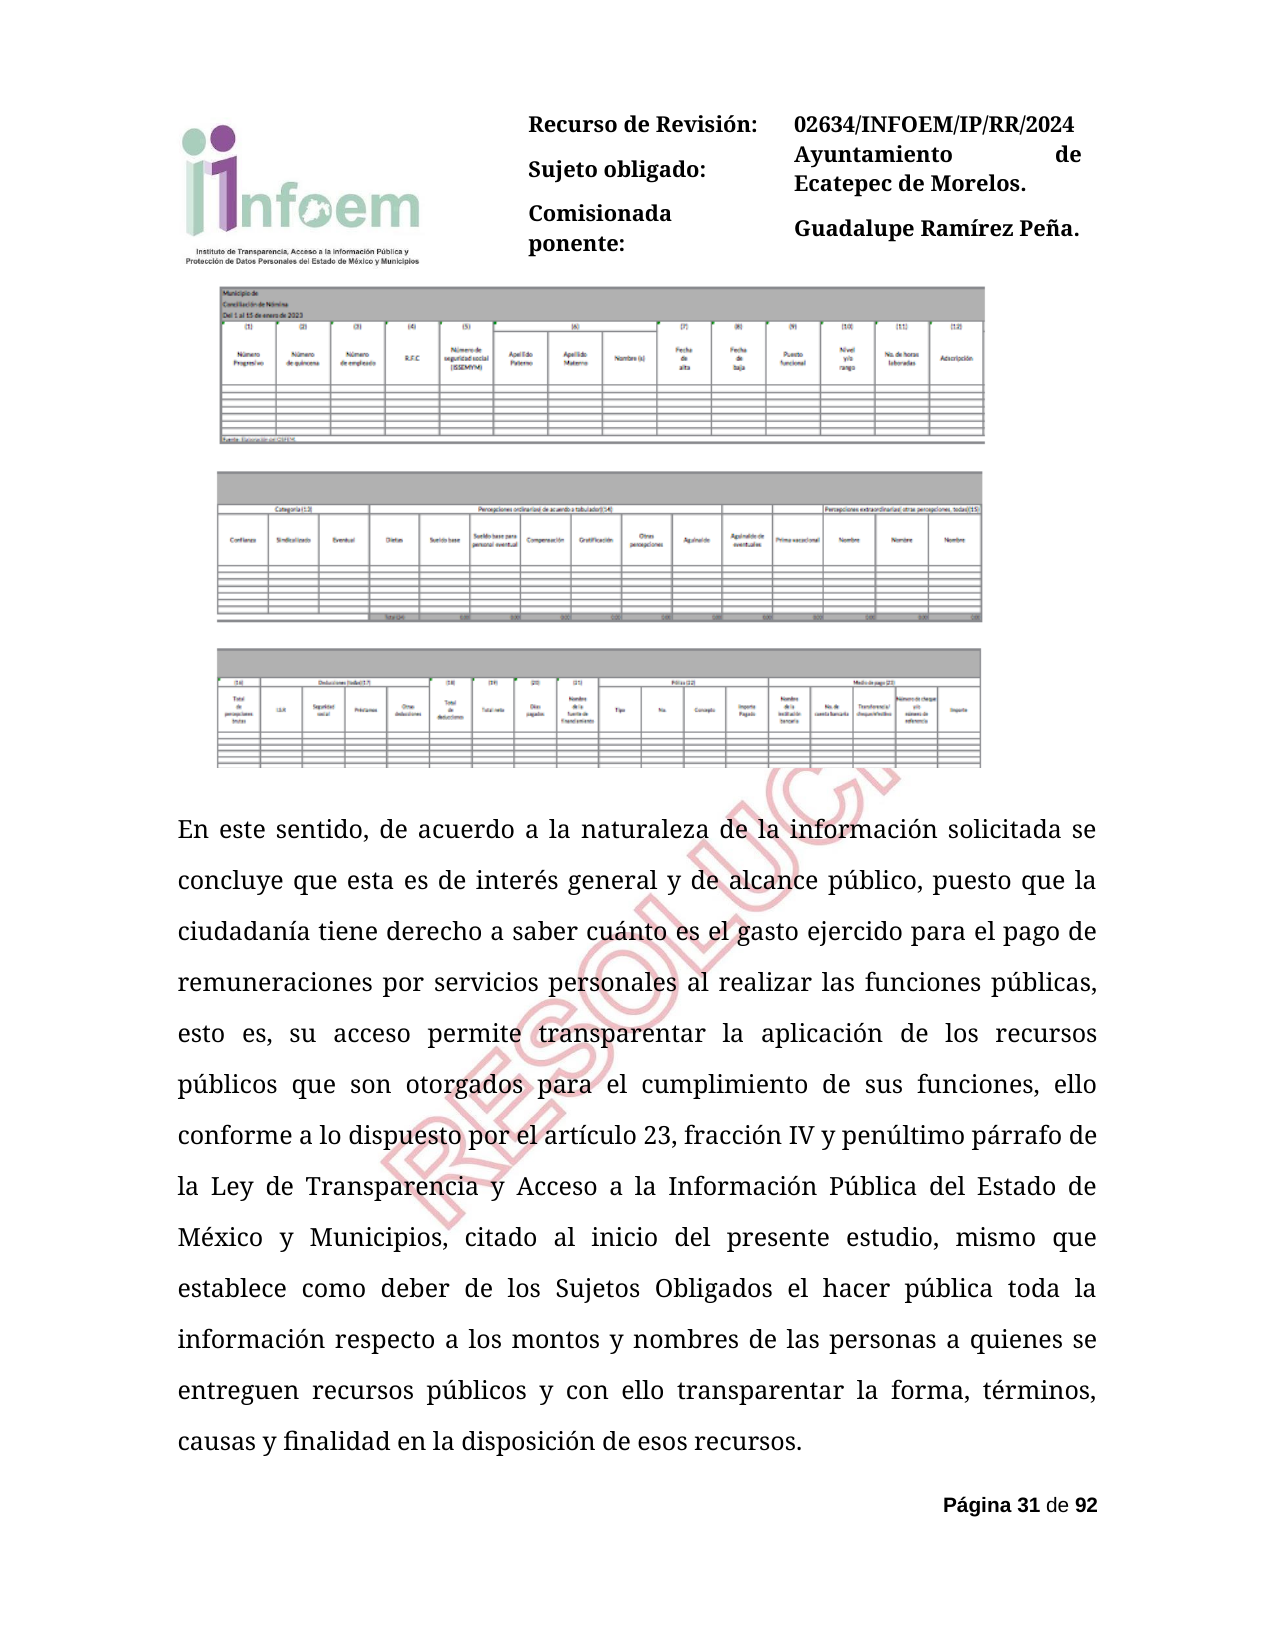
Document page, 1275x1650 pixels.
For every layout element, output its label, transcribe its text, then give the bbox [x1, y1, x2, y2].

text En este sentido, de acuerdo a la naturaleza de la información solicitada se concluye que esta es de interés general y de alcance público, puesto que la ciudadanía tiene derecho a saber cuánto es el gasto ejercido para el pago de remuneraciones por servicios personales al realizar las funciones públicas, esto es, su acceso permite transparentar la aplicación de los recursos públicos que son otorgados para el cumplimiento de sus funciones, ello conforme a lo dispuesto por el artículo 23, fracción IV y penúltimo párrafo de la Ley de Transparencia y Acceso a la Información Pública del Estado de México y Municipios, citado al inicio del presente estudio, mismo que establece como deber de los Sujetos Obligados el hacer pública toda la información respecto a los montos y nombres de las personas a quienes se entreguen recursos públicos y con ello transparentar la forma, términos, causas y finalidad en la disposición de esos recursos. [177, 811, 1098, 1458]
picture [64, 65, 1275, 1650]
